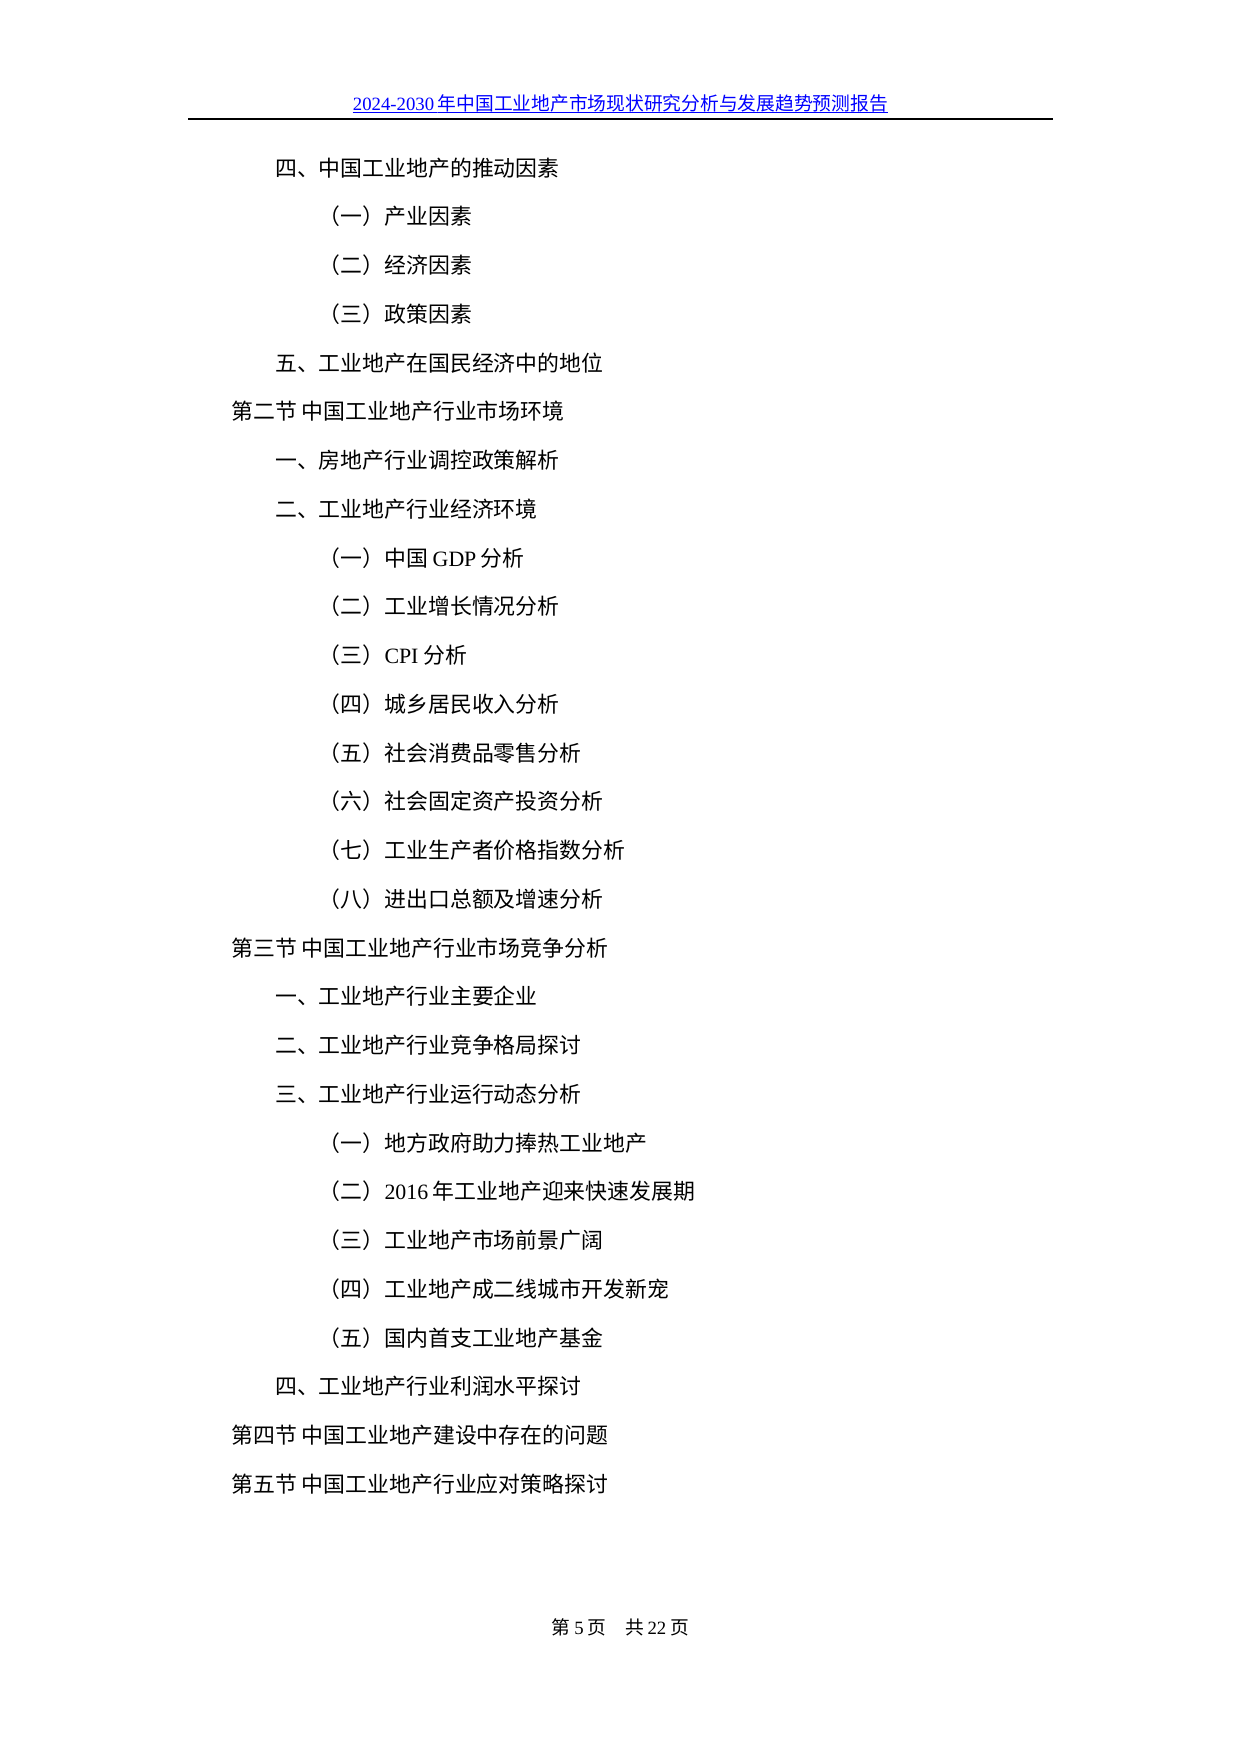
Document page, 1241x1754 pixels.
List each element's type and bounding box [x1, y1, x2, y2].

text [187, 150, 1053, 1499]
